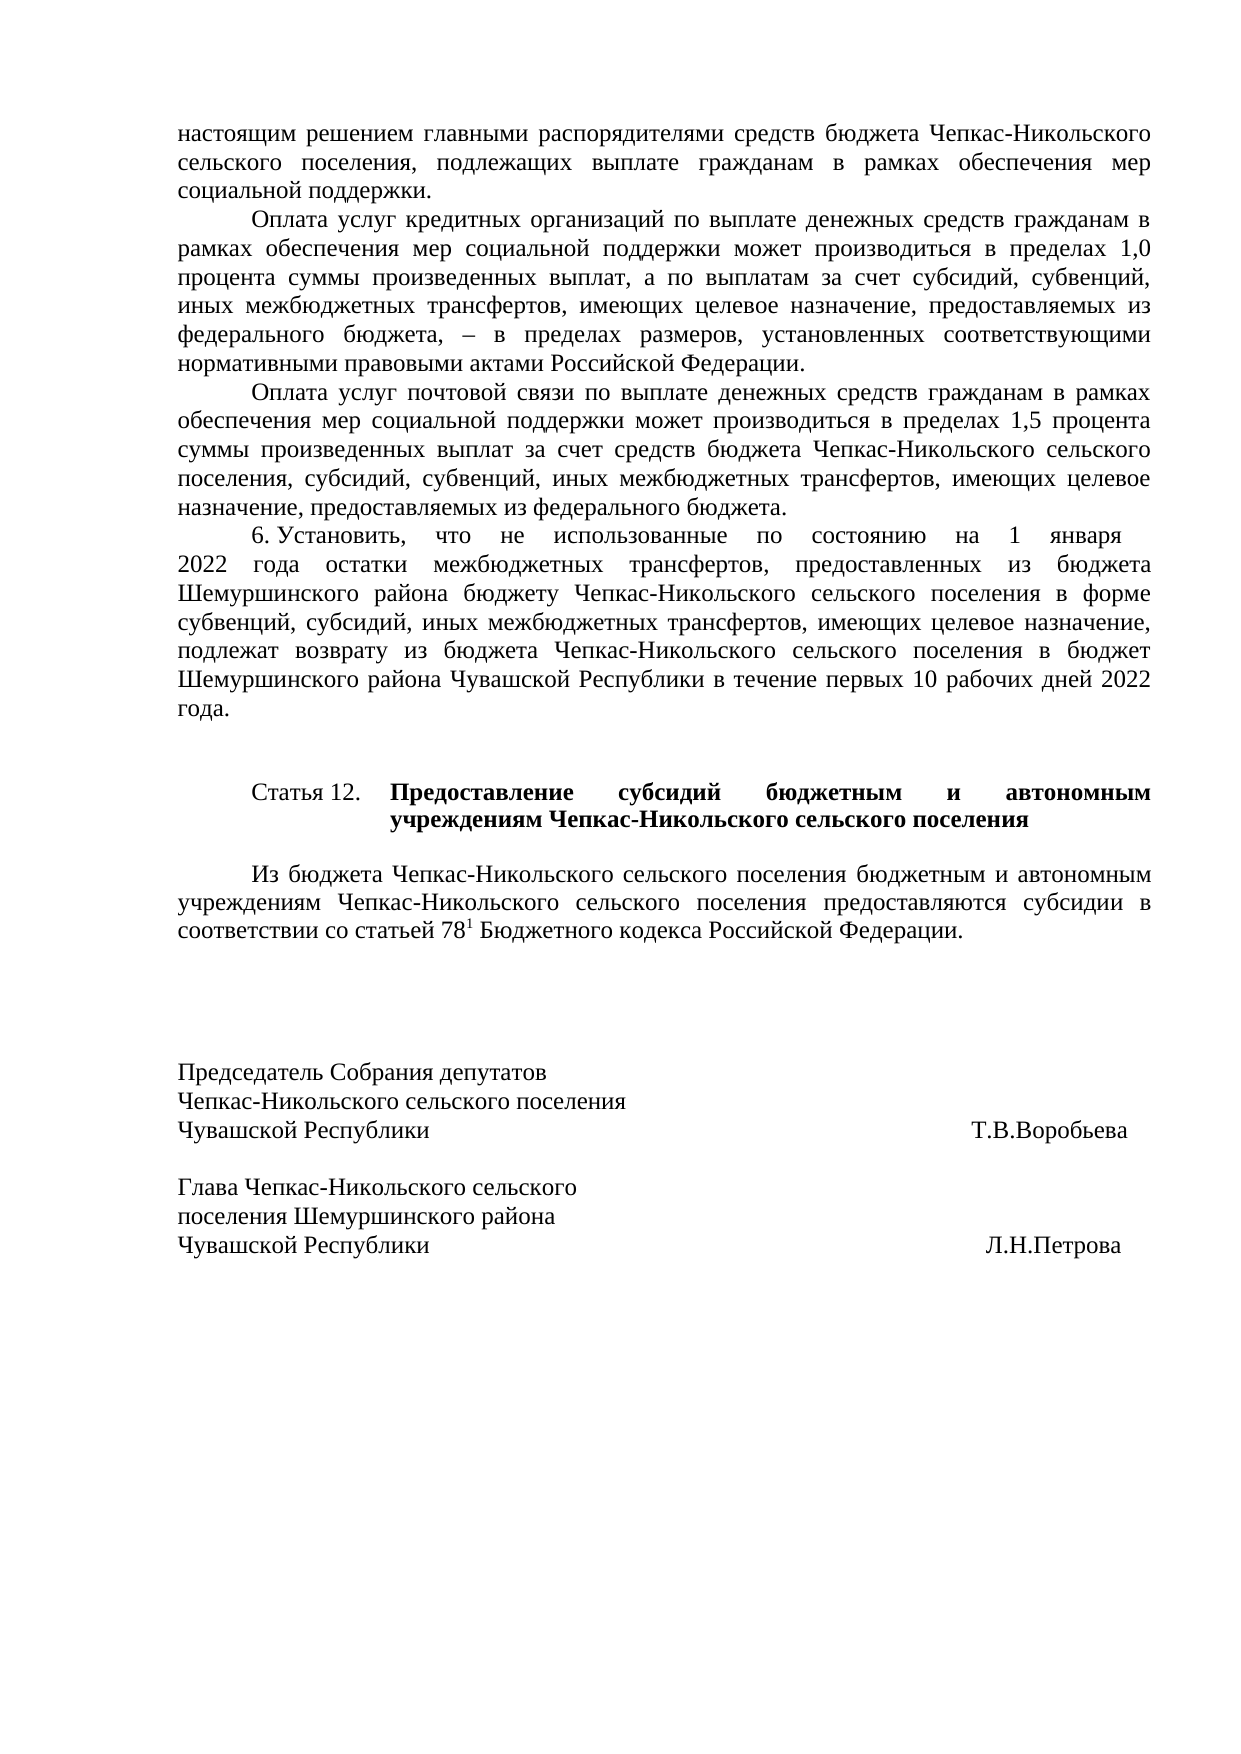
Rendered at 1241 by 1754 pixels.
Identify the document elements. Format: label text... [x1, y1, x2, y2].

text Из бюджета Чепкас-Никольского сельского поселения бюджетным и автономным учреждениям Чепкас-Никольского сельского поселения предоставляются субсидии в соответствии со статьей 781 Бюджетного кодекса Российской Федерации. [177, 861, 1152, 943]
text Чувашской Республики Т.В.Воробьева [177, 1115, 1152, 1143]
text Глава Чепкас-Никольского сельского [177, 1172, 1152, 1201]
text поселения Шемуршинского района [177, 1201, 1152, 1230]
text Чепкас-Никольского сельского поселения [177, 1086, 1152, 1115]
text 6. Установить, что не использованные по состоянию на 1 января 2022 года остатки межбюджетных трансфертов, предоставленных из бюджета Шемуршинского района бюджету Чепкас-Никольского сельского поселения в форме субвенций, субсидий, иных межбюджетных трансфертов, имеющих целевое назначение, подлежат возврату из бюджета Чепкас-Никольского сельского поселения в бюджет Шемуршинского района Чувашской Республики в течение первых 10 рабочих дней 2022 года. [177, 521, 1152, 722]
text Чувашской Республики Л.Н.Петрова [177, 1230, 1152, 1258]
text Оплата услуг почтовой связи по выплате денежных средств гражданам в рамках обеспечения мер социальной поддержки может производиться в пределах 1,5 процента суммы произведенных выплат за счет средств бюджета Чепкас-Никольского сельского поселения, субсидий, субвенций, иных межбюджетных трансфертов, имеющих целевое назначение, предоставляемых из федерального бюджета. [177, 377, 1152, 521]
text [177, 118, 1152, 204]
text Статья 12. Предоставление субсидий бюджетным и автономным учреждениям Чепкас-Никольского сельского поселения [251, 778, 1152, 833]
text Председатель Собрания депутатов [177, 1057, 1152, 1086]
text Оплата услуг кредитных организаций по выплате денежных средств гражданам в рамках обеспечения мер социальной поддержки может производиться в пределах 1,0 процента суммы произведенных выплат, а по выплатам за счет субсидий, субвенций, иных межбюджетных трансфертов, имеющих целевое назначение, предоставляемых из федерального бюджета, – в пределах размеров, установленных соответствующими нормативными правовыми актами Российской Федерации. [177, 204, 1152, 377]
